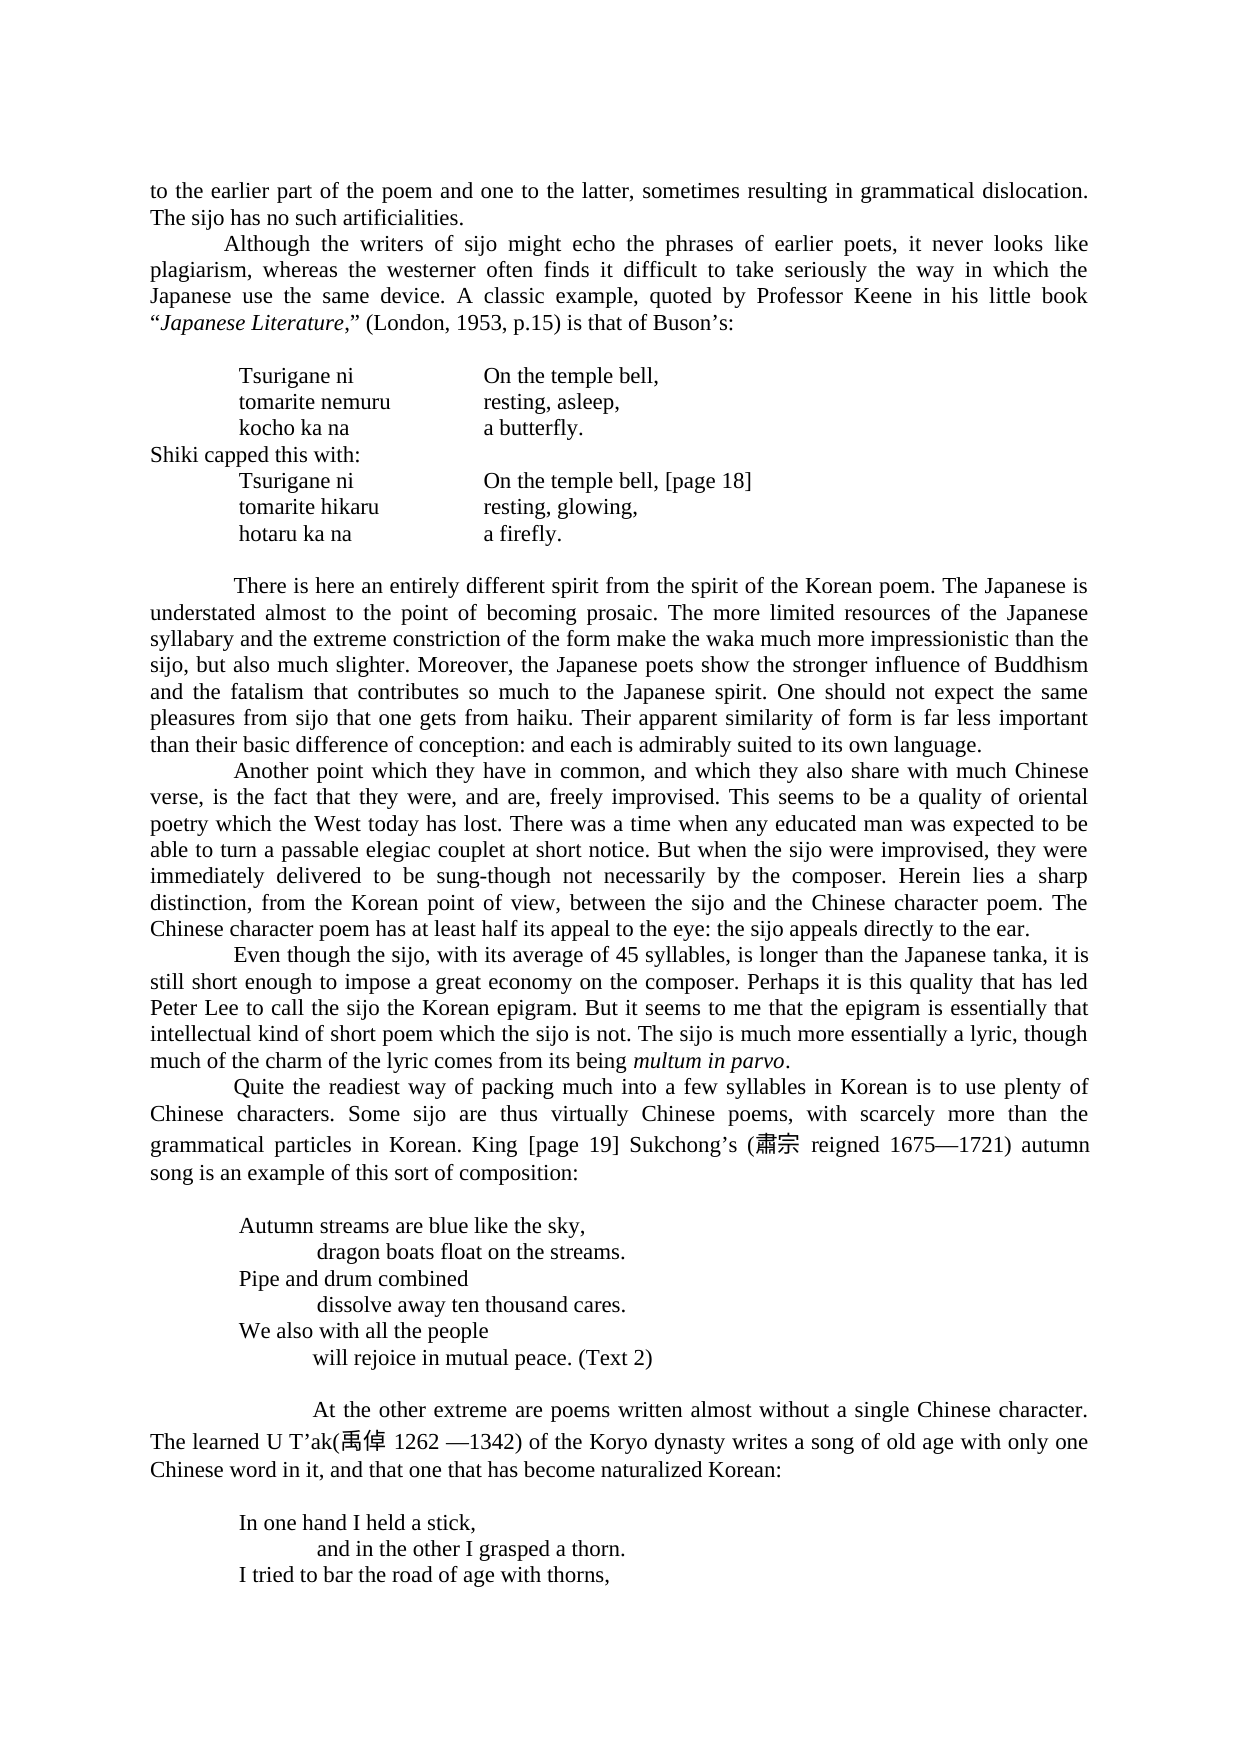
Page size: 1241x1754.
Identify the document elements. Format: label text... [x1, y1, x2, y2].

text tomarite hikaru resting, glowing, [150, 493, 1090, 520]
text We also with all the people [150, 1317, 1090, 1344]
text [150, 177, 1090, 230]
text I tried to bar the road of age with thorns, [150, 1561, 1090, 1588]
text Shiki capped this with: [150, 441, 1090, 467]
text Although the writers of sijo might echo the phrases of earlier poets, it never looks like plagiarism, whereas the westerner often finds it difficult to take seriously the way in which the Japanese use the same device. A classic example, quoted by Professor Keene in his little book “Japanese Literature,” (London, 1953, p.15) is that of Buson’s: [150, 230, 1090, 335]
text Even though the sijo, with its average of 45 syllables, is longer than the Japanese tanka, it is still short enough to impose a great economy on the composer. Perhaps it is this quality that has led Peter Lee to call the sijo the Korean epigram. But it seems to me that the epigram is essentially that intellectual kind of short poem which the sijo is not. The sijo is much more essentially a lyric, though much of the charm of the lyric comes from its being multum in parvo. [150, 941, 1090, 1073]
text tomarite nemuru resting, asleep, [150, 388, 1090, 414]
text and in the other I grasped a thorn. [228, 1535, 1090, 1561]
text Autumn streams are blue like the sky, [150, 1212, 1090, 1238]
text Tsurigane ni On the temple bell, [150, 362, 1090, 388]
text kocho ka na a butterfly. [150, 414, 1090, 441]
text There is here an entirely different spirit from the spirit of the Korean poem. The Japanese is understated almost to the point of becoming prosaic. The more limited resources of the Japanese syllabary and the extreme constriction of the form make the waka much more impressionistic than the sijo, but also much slighter. Moreover, the Japanese poets show the stronger influence of Buddhism and the fatalism that contributes so much to the Japanese spirit. One should not expect the same pleasures from sijo that one gets from haiku. Their apparent similarity of form is far less important than their basic difference of conception: and each is admirably suited to its own language. [150, 572, 1090, 757]
text hotaru ka na a firefly. [150, 520, 1090, 546]
text Quite the readiest way of packing much into a few syllables in Korean is to use plenty of Chinese characters. Some sijo are thus virtually Chinese poems, with scarcely more than the grammatical particles in Korean. King [page 19] Sukchong’s (肅宗 reigned 1675—1721) autumn song is an example of this sort of composition: [150, 1073, 1090, 1186]
text dissolve away ten thousand cares. [228, 1291, 1090, 1317]
text Tsurigane ni On the temple bell, [page 18] [150, 467, 1090, 493]
text will rejoice in mutual peace. (Text 2) [224, 1344, 1090, 1370]
text At the other extreme are poems written almost without a single Chinese character. The learned U T’ak(禹倬 1262 —1342) of the Koryo dynasty writes a song of old age with only one Chinese word in it, and that one that has become naturalized Korean: [150, 1396, 1090, 1482]
text Pipe and drum combined [150, 1264, 1090, 1291]
text dragon boats float on the streams. [228, 1238, 1090, 1264]
text Another point which they have in common, and which they also share with much Chinese verse, is the fact that they were, and are, freely improvised. This seems to be a quality of oriental poetry which the West today has lost. There was a time when any educated man was expected to be able to turn a passable elegiac couplet at short notice. But when the sijo were improvised, they were immediately delivered to be sung-though not necessarily by the composer. Herein lies a sharp distinction, from the Korean point of view, between the sijo and the Chinese character poem. The Chinese character poem has at least half its appeal to the eye: the sijo appeals directly to the ear. [150, 757, 1090, 941]
text In one hand I held a stick, [150, 1509, 1090, 1535]
